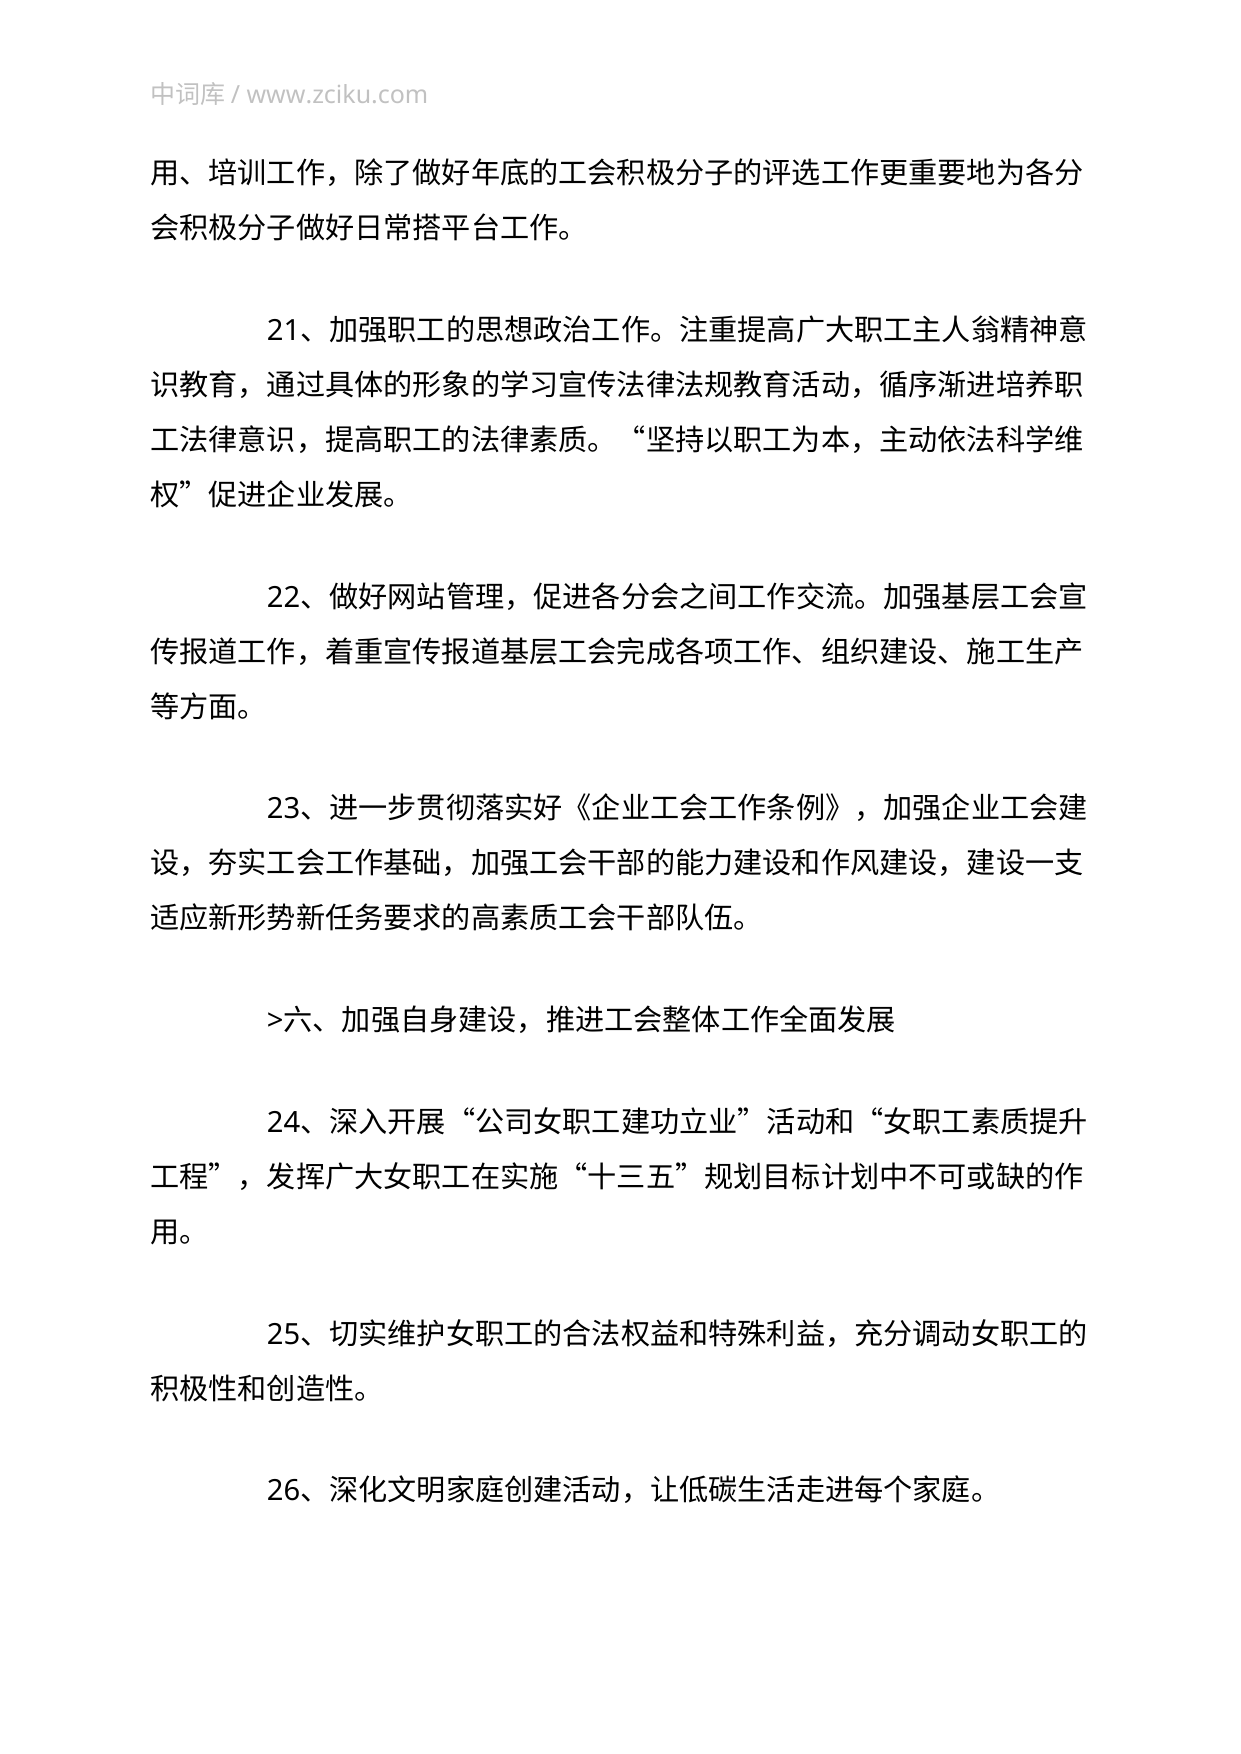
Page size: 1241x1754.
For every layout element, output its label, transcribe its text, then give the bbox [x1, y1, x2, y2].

text 23、进一步贯彻落实好《企业工会工作条例》，加强企业工会建设，夯实工会工作基础，加强工会干部的能力建设和作风建设，建设一支适应新形势新任务要求的高素质工会干部队伍。 [150, 785, 1090, 937]
text 26、深化文明家庭创建活动，让低碳生活走进每个家庭。 [150, 1467, 1090, 1509]
text >六、加强自身建设，推进工会整体工作全面发展 [150, 997, 1090, 1039]
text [150, 150, 1090, 247]
text 24、深入开展“公司女职工建功立业”活动和“女职工素质提升工程”，发挥广大女职工在实施“十三五”规划目标计划中不可或缺的作用。 [150, 1098, 1090, 1251]
text 22、做好网站管理，促进各分会之间工作交流。加强基层工会宣传报道工作，着重宣传报道基层工会完成各项工作、组织建设、施工生产等方面。 [150, 573, 1090, 725]
text 25、切实维护女职工的合法权益和特殊利益，充分调动女职工的积极性和创造性。 [150, 1310, 1090, 1407]
text 21、加强职工的思想政治工作。注重提高广大职工主人翁精神意识教育，通过具体的形象的学习宣传法律法规教育活动，循序渐进培养职工法律意识，提高职工的法律素质。“坚持以职工为本，主动依法科学维权”促进企业发展。 [150, 307, 1090, 514]
